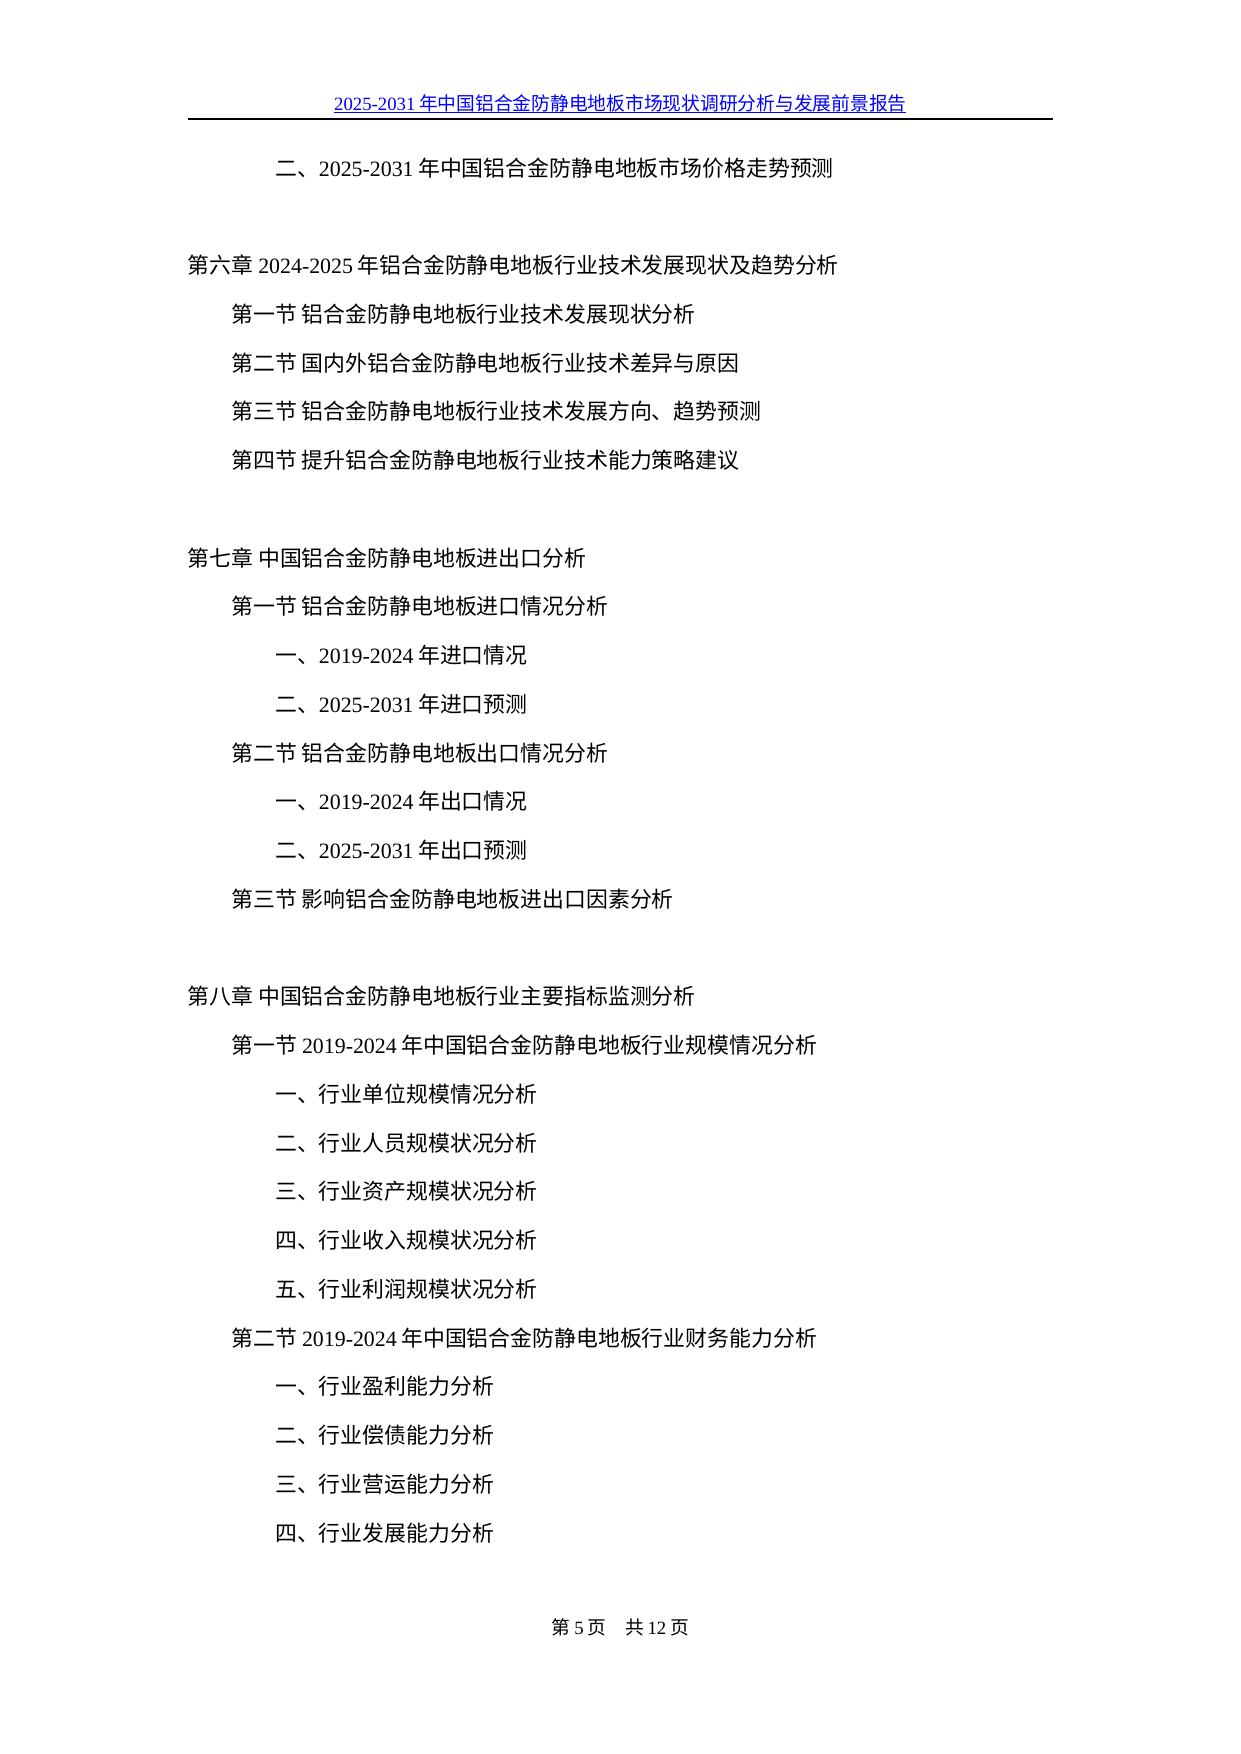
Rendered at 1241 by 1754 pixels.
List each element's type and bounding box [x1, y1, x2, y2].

text [187, 150, 1053, 1548]
